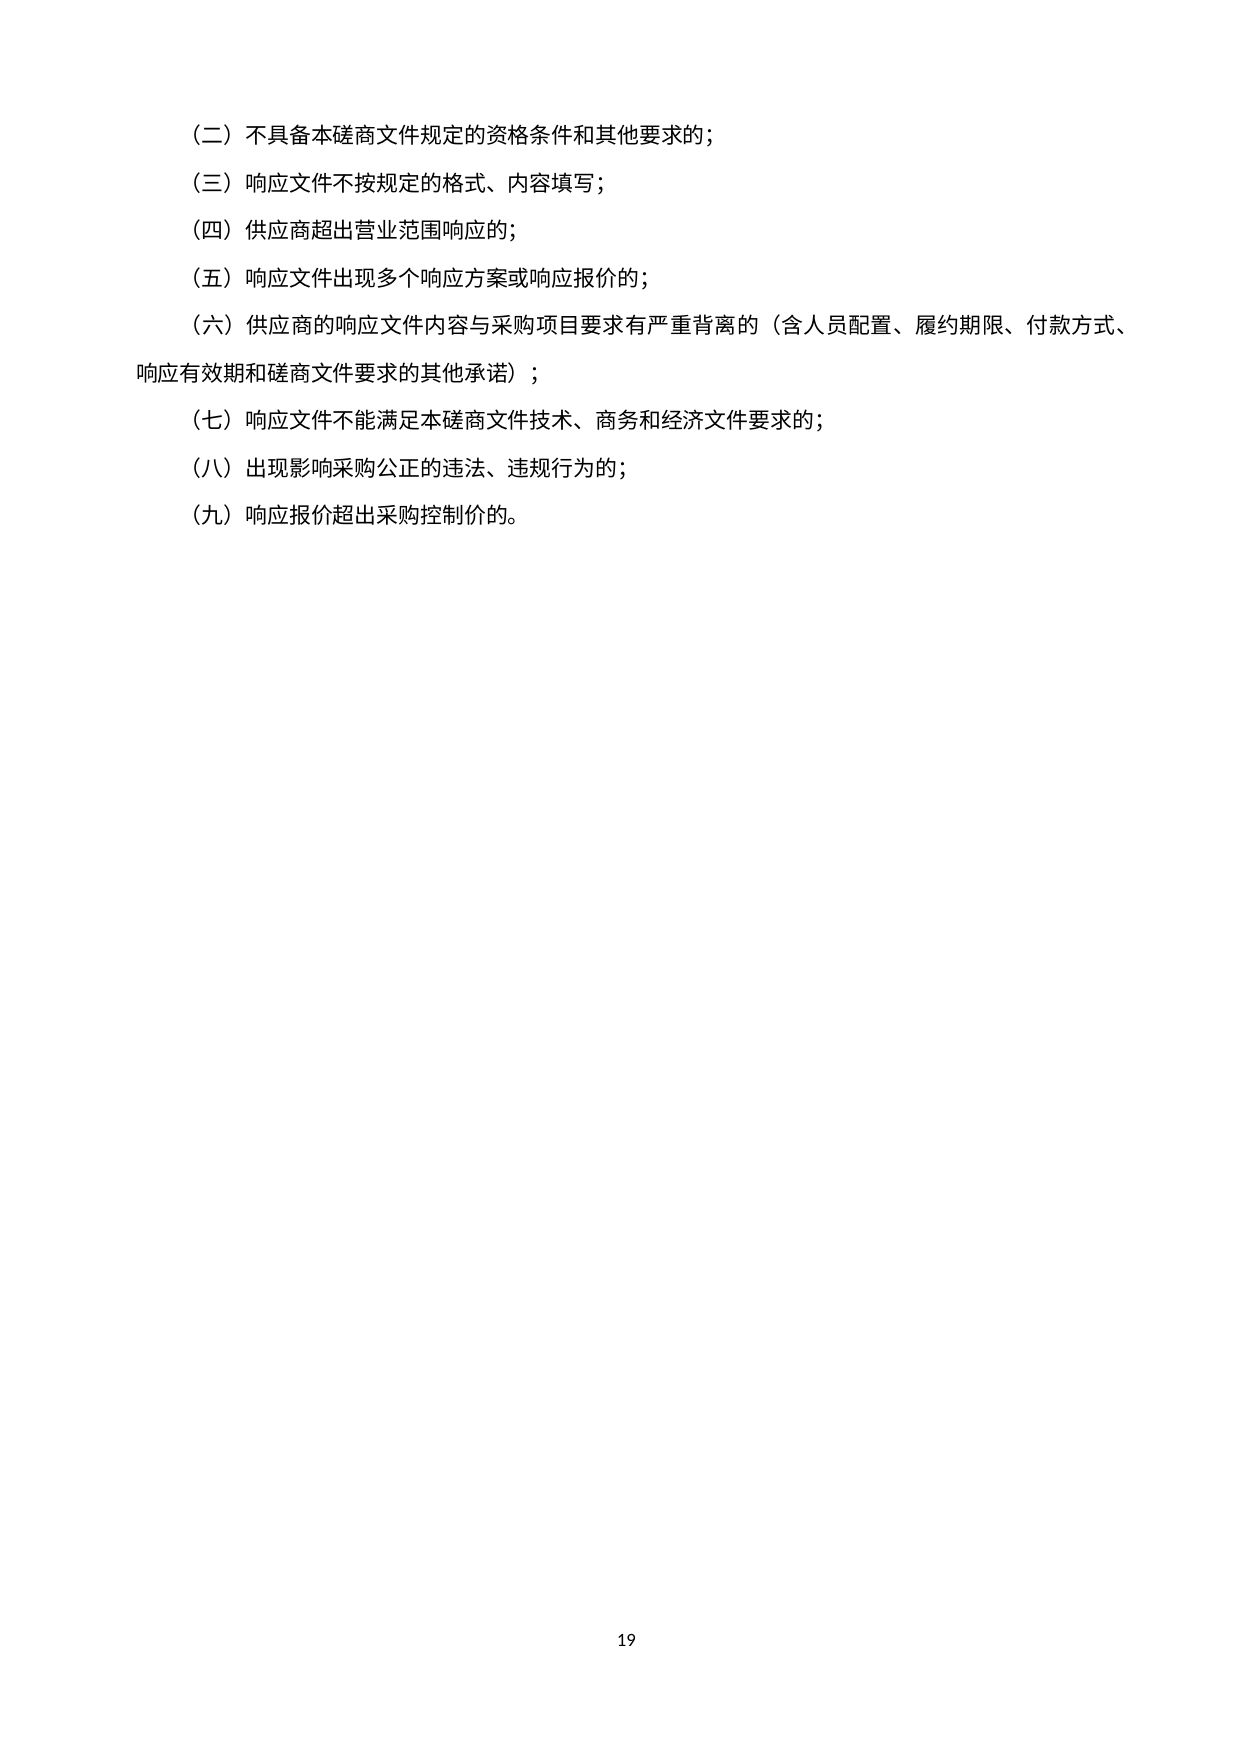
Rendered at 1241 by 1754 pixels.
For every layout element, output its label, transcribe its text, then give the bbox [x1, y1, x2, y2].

text （三）响应文件不按规定的格式、内容填写； [136, 166, 1116, 197]
text （九）响应报价超出采购控制价的。 [136, 498, 1116, 530]
text （七）响应文件不能满足本磋商文件技术、商务和经济文件要求的； [136, 403, 1116, 435]
text （四）供应商超出营业范围响应的； [136, 213, 1116, 245]
text （五）响应文件出现多个响应方案或响应报价的； [136, 261, 1116, 292]
text （八）出现影响采购公正的违法、违规行为的； [136, 451, 1116, 482]
text （二）不具备本磋商文件规定的资格条件和其他要求的； [136, 118, 1116, 150]
text （六）供应商的响应文件内容与采购项目要求有严重背离的（含人员配置、履约期限、付款方式、响应有效期和磋商文件要求的其他承诺）； [136, 308, 1116, 387]
